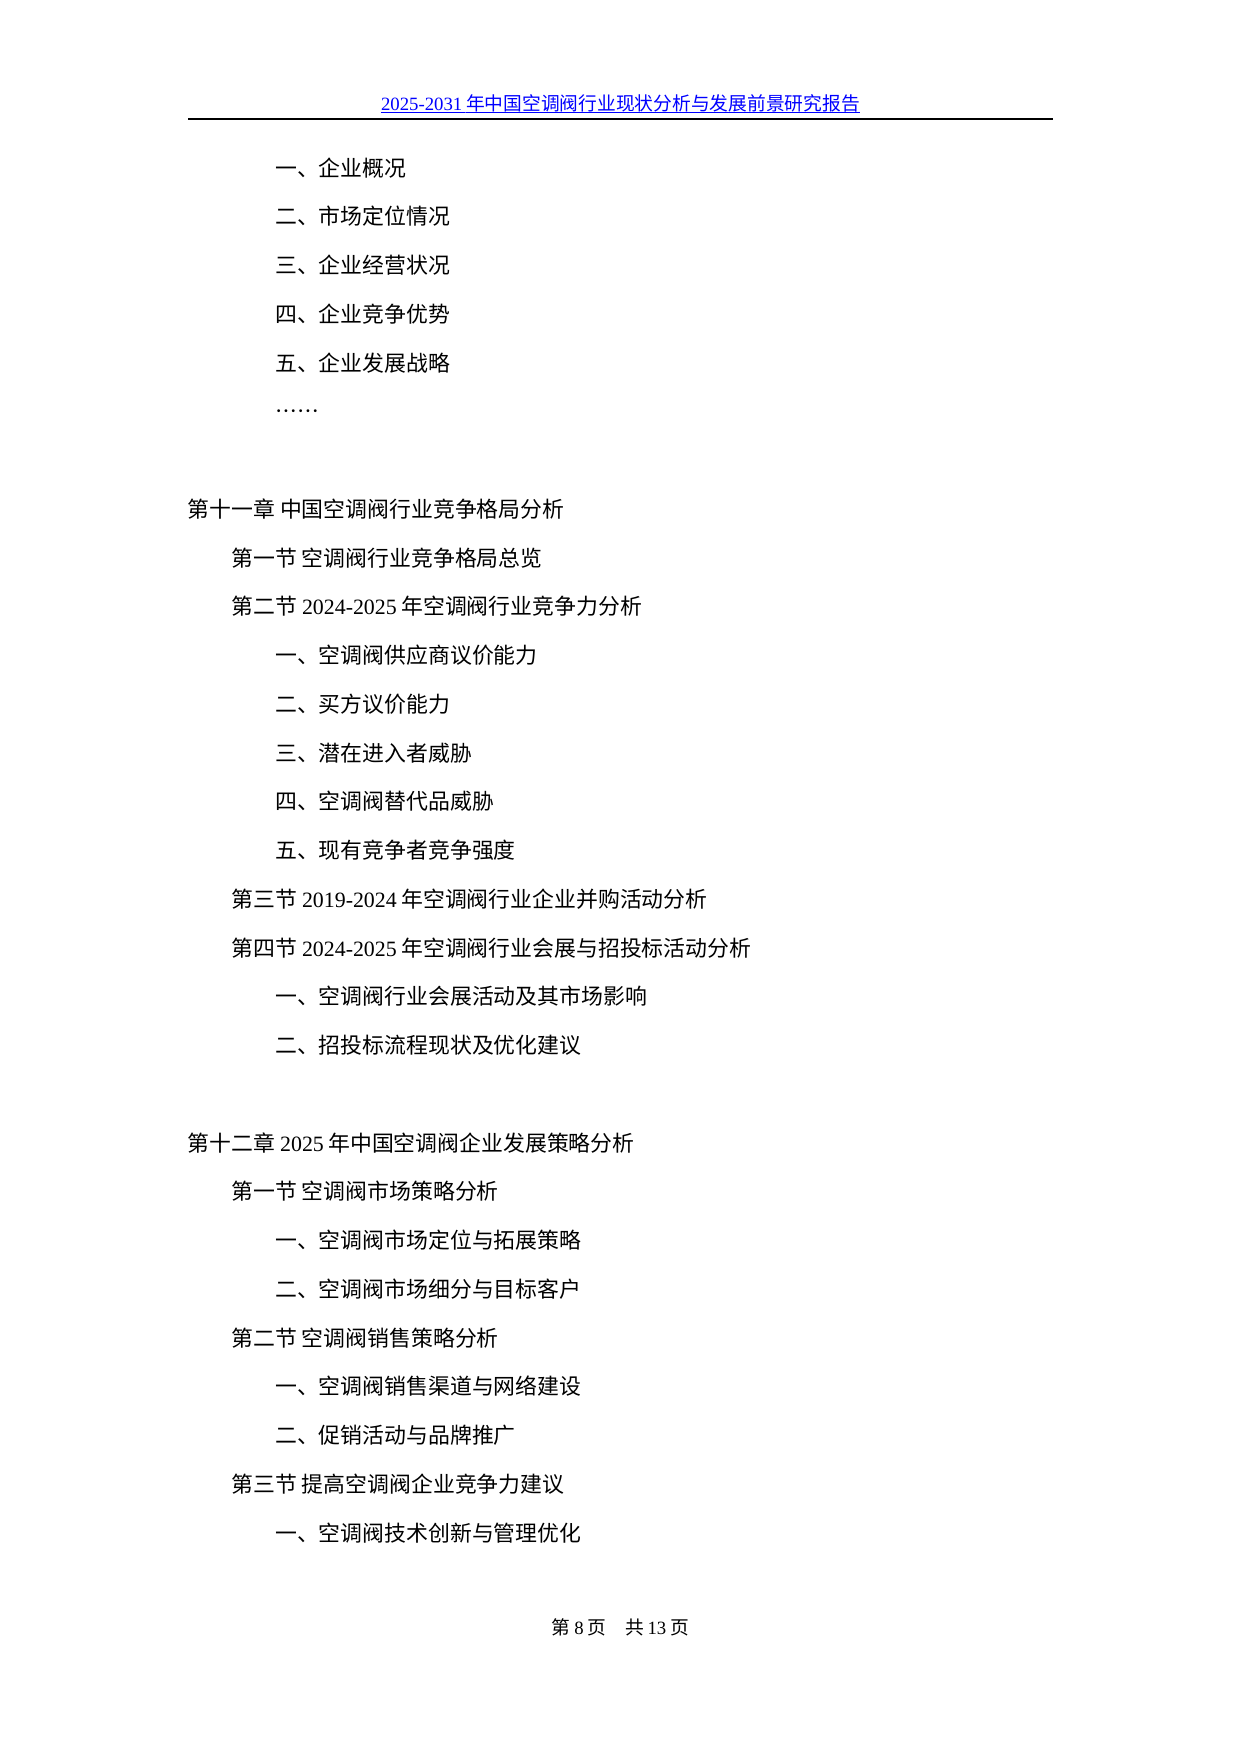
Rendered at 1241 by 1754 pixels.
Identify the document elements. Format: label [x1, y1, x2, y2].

text [187, 150, 1053, 1548]
